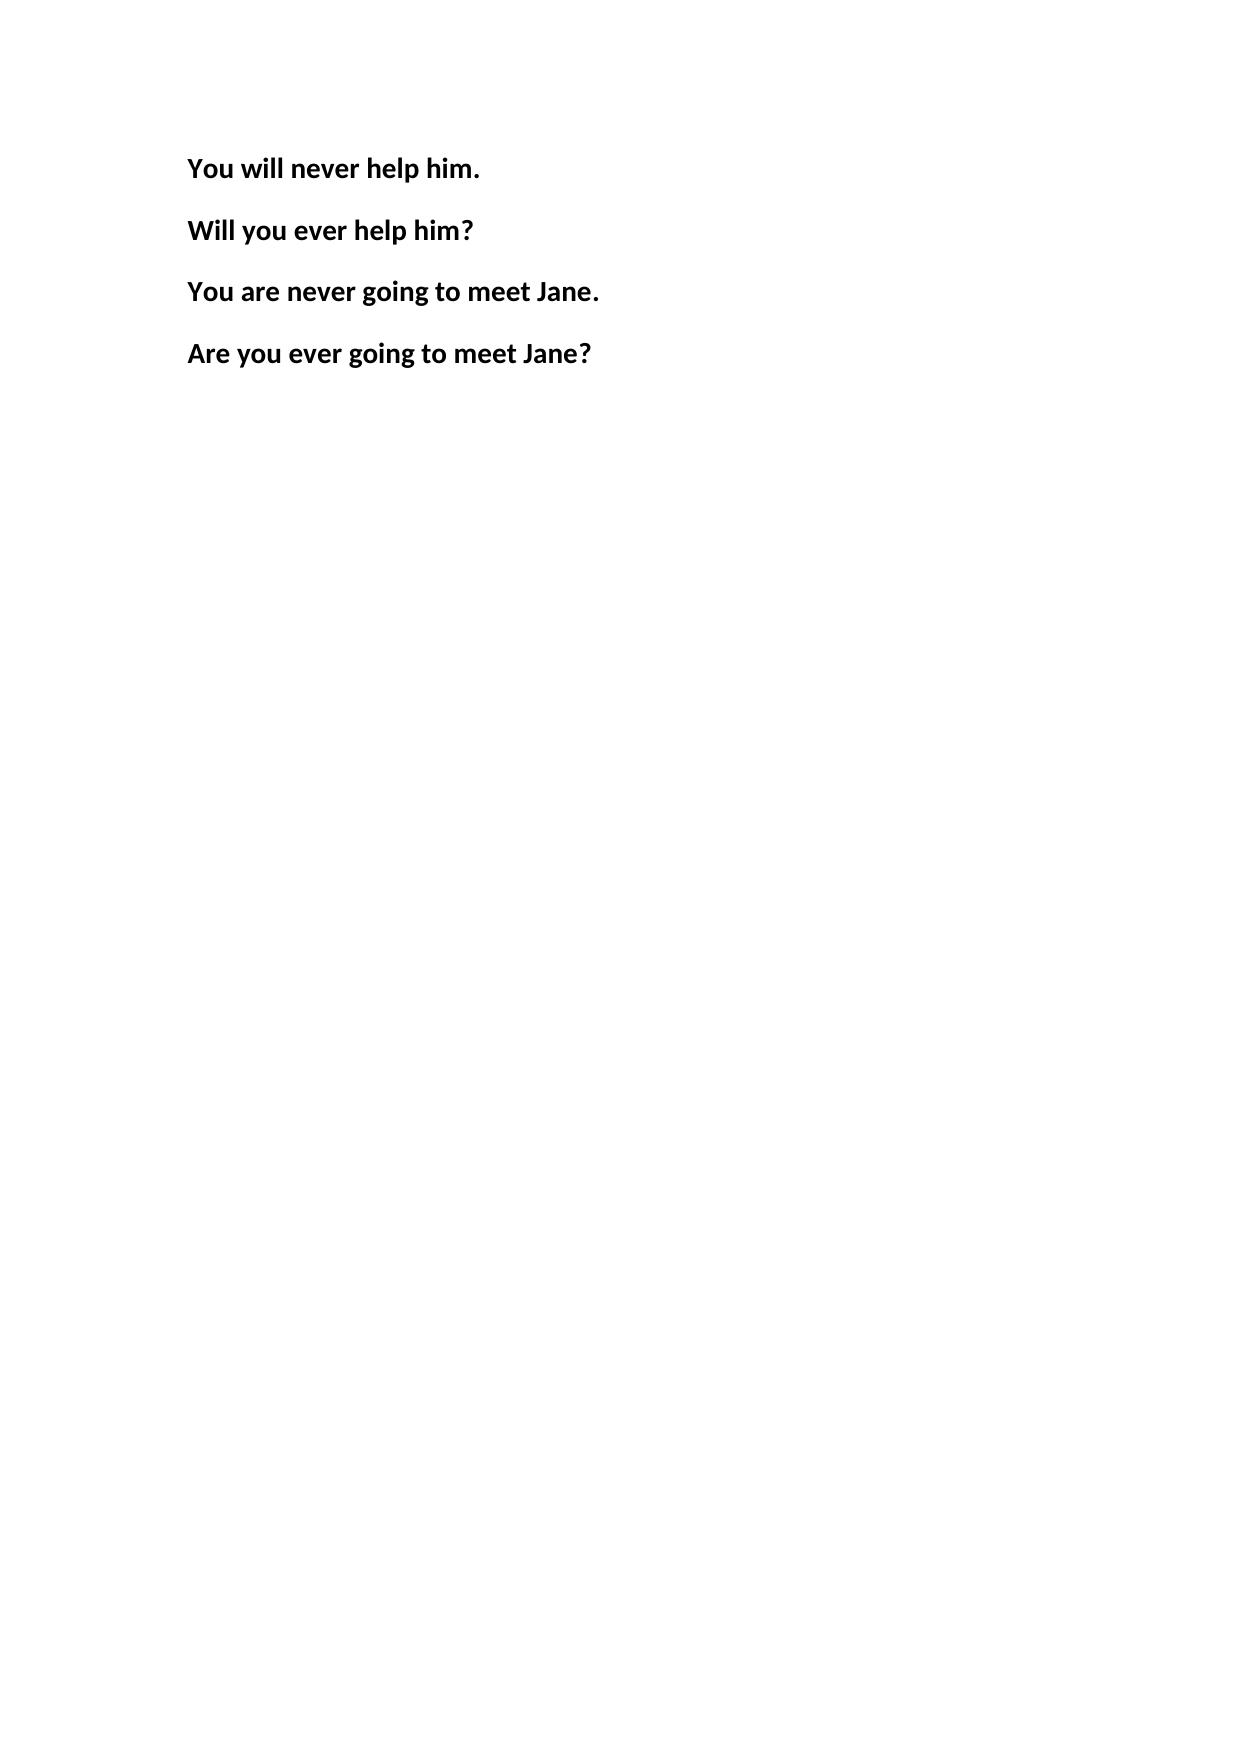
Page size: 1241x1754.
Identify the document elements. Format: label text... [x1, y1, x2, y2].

text You will never help him. [187, 150, 1053, 186]
text You are never going to meet Jane. [187, 273, 1053, 309]
text Will you ever help him? [187, 212, 1053, 247]
text Are you ever going to meet Jane? [187, 335, 1053, 371]
